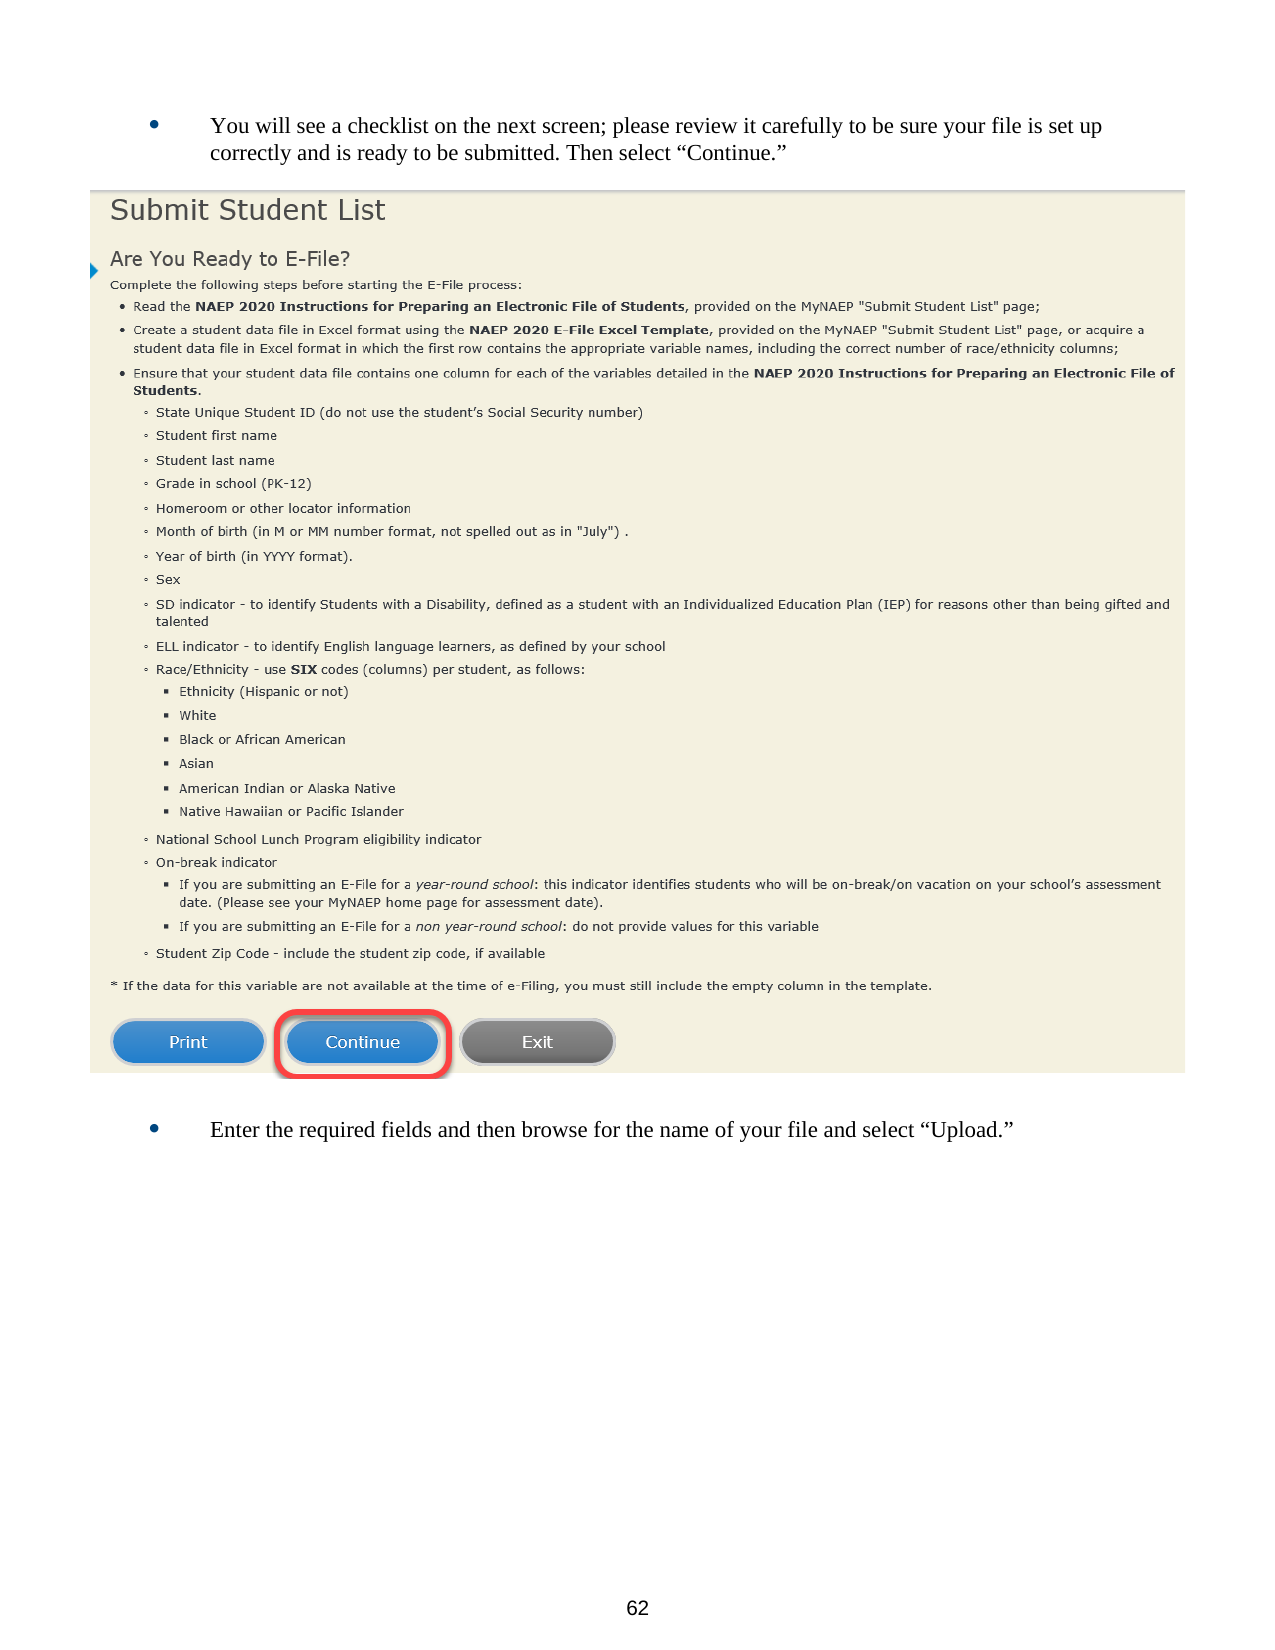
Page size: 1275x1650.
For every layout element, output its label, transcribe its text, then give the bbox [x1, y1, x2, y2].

list Enter the required fields and then browse for the name of your file and select “Upload.” [150, 1116, 1185, 1143]
list You will see a checklist on the next screen; please review it carefully to be sure your file is set up correctly and is ready to be submitted. Then select “Continue.” [150, 112, 1185, 166]
picture [90, 190, 1186, 1079]
